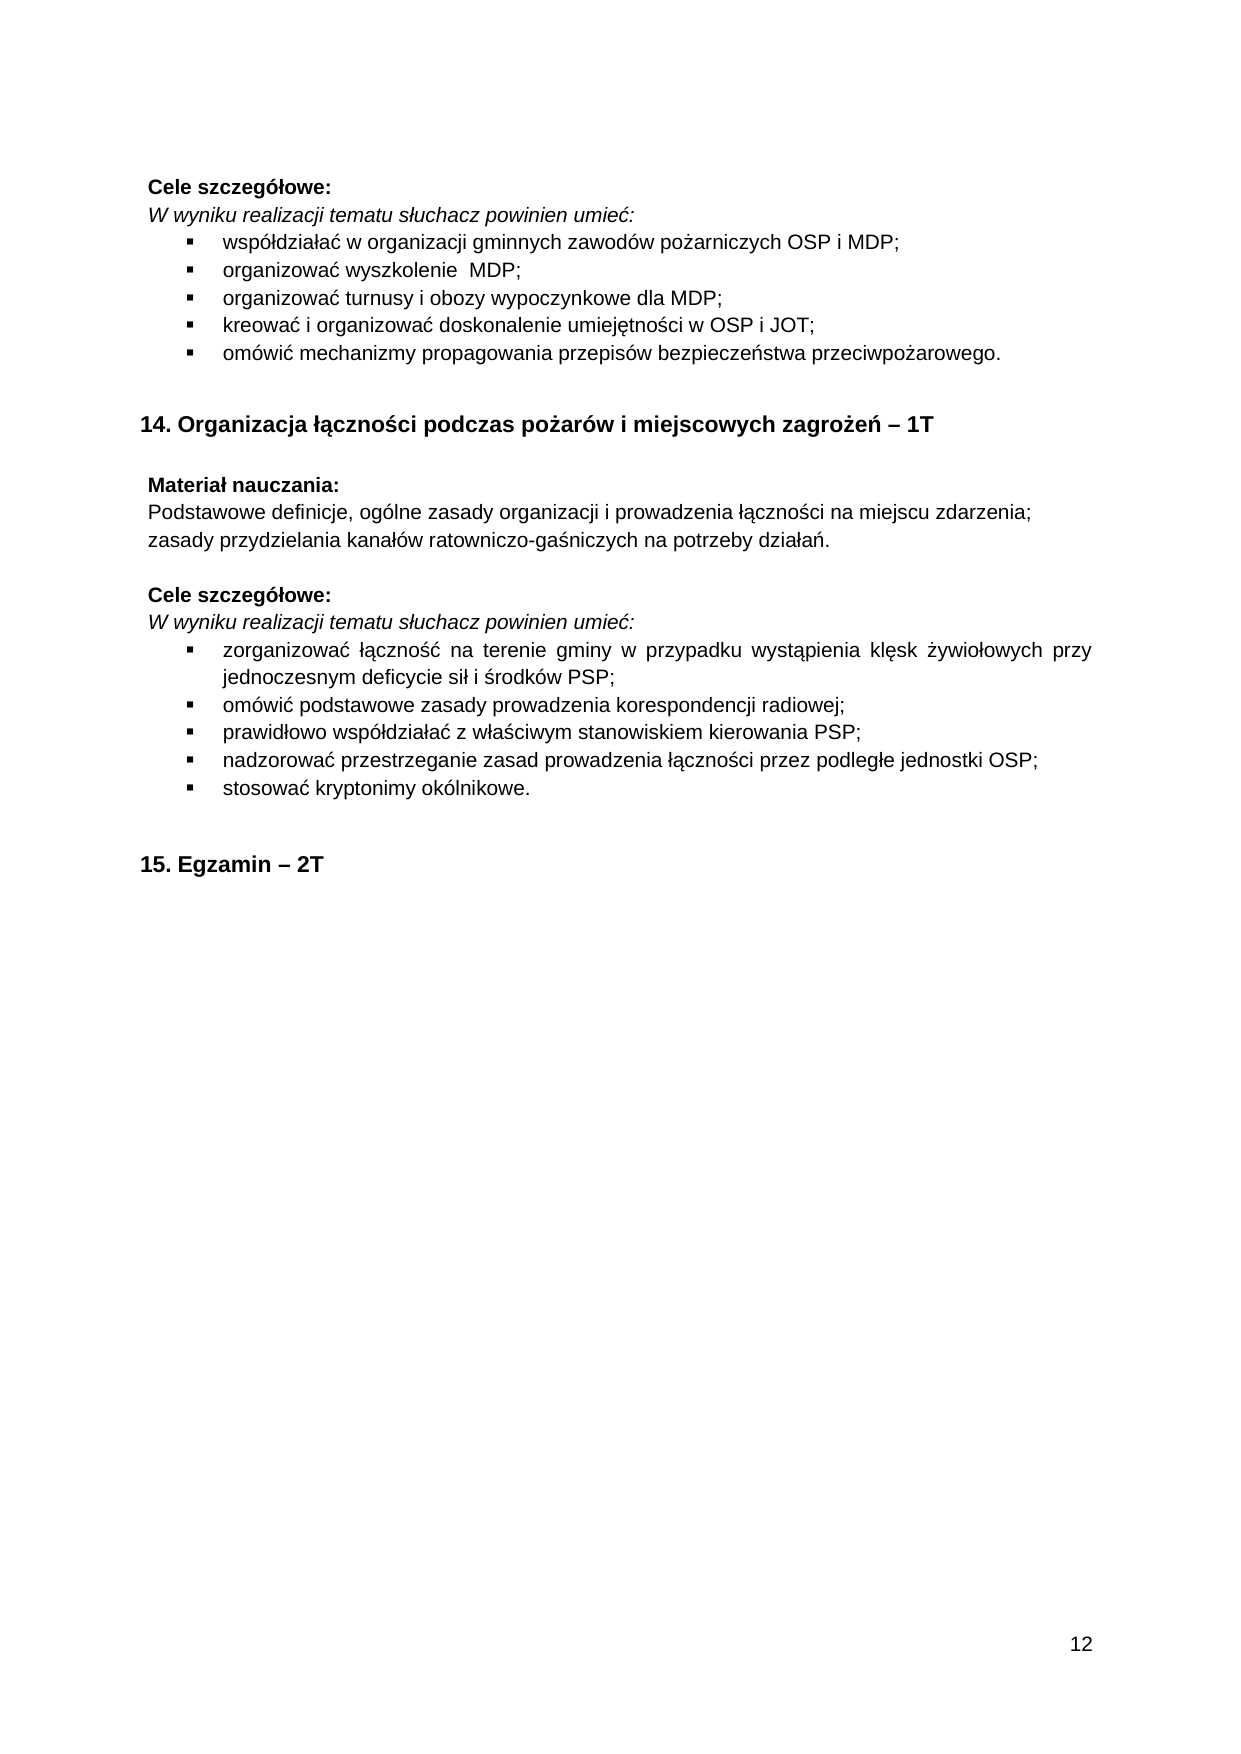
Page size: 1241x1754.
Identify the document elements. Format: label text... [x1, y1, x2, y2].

subtitle Egzamin – 2T [140, 851, 1092, 878]
list prawidłowo współdziałać z właściwym stanowiskiem kierowania PSP; [185, 720, 1092, 744]
text Podstawowe definicje, ogólne zasady organizacji i prowadzenia łączności na miejscu zdarzenia; zasady przydzielania kanałów ratowniczo-gaśniczych na potrzeby działań. [148, 500, 1092, 551]
list organizować wyszkolenie MDP; [185, 258, 1092, 282]
list omówić mechanizmy propagowania przepisów bezpieczeństwa przeciwpożarowego. [185, 341, 1092, 365]
list stosować kryptonimy okólnikowe. [185, 775, 1092, 799]
list organizować turnusy i obozy wypoczynkowe dla MDP; [185, 285, 1092, 309]
list zorganizować łączność na terenie gminy w przypadku wystąpienia klęsk żywiołowych przy jednoczesnym deficycie sił i środków PSP; [185, 637, 1092, 689]
list nadzorować przestrzeganie zasad prowadzenia łączności przez podległe jednostki OSP; [185, 748, 1092, 772]
list współdziałać w organizacji gminnych zawodów pożarniczych OSP i MDP; [185, 230, 1092, 254]
text Materiał nauczania: [148, 472, 1092, 496]
list omówić podstawowe zasady prowadzenia korespondencji radiowej; [185, 693, 1092, 717]
text W wyniku realizacji tematu słuchacz powinien umieć: [148, 203, 1092, 227]
list kreować i organizować doskonalenie umiejętności w OSP i JOT; [185, 313, 1092, 337]
text Cele szczegółowe: [148, 582, 1092, 606]
text W wyniku realizacji tematu słuchacz powinien umieć: [148, 610, 1092, 634]
text Cele szczegółowe: [148, 175, 1092, 199]
subtitle Organizacja łączności podczas pożarów i miejscowych zagrożeń – 1T [140, 411, 1092, 437]
